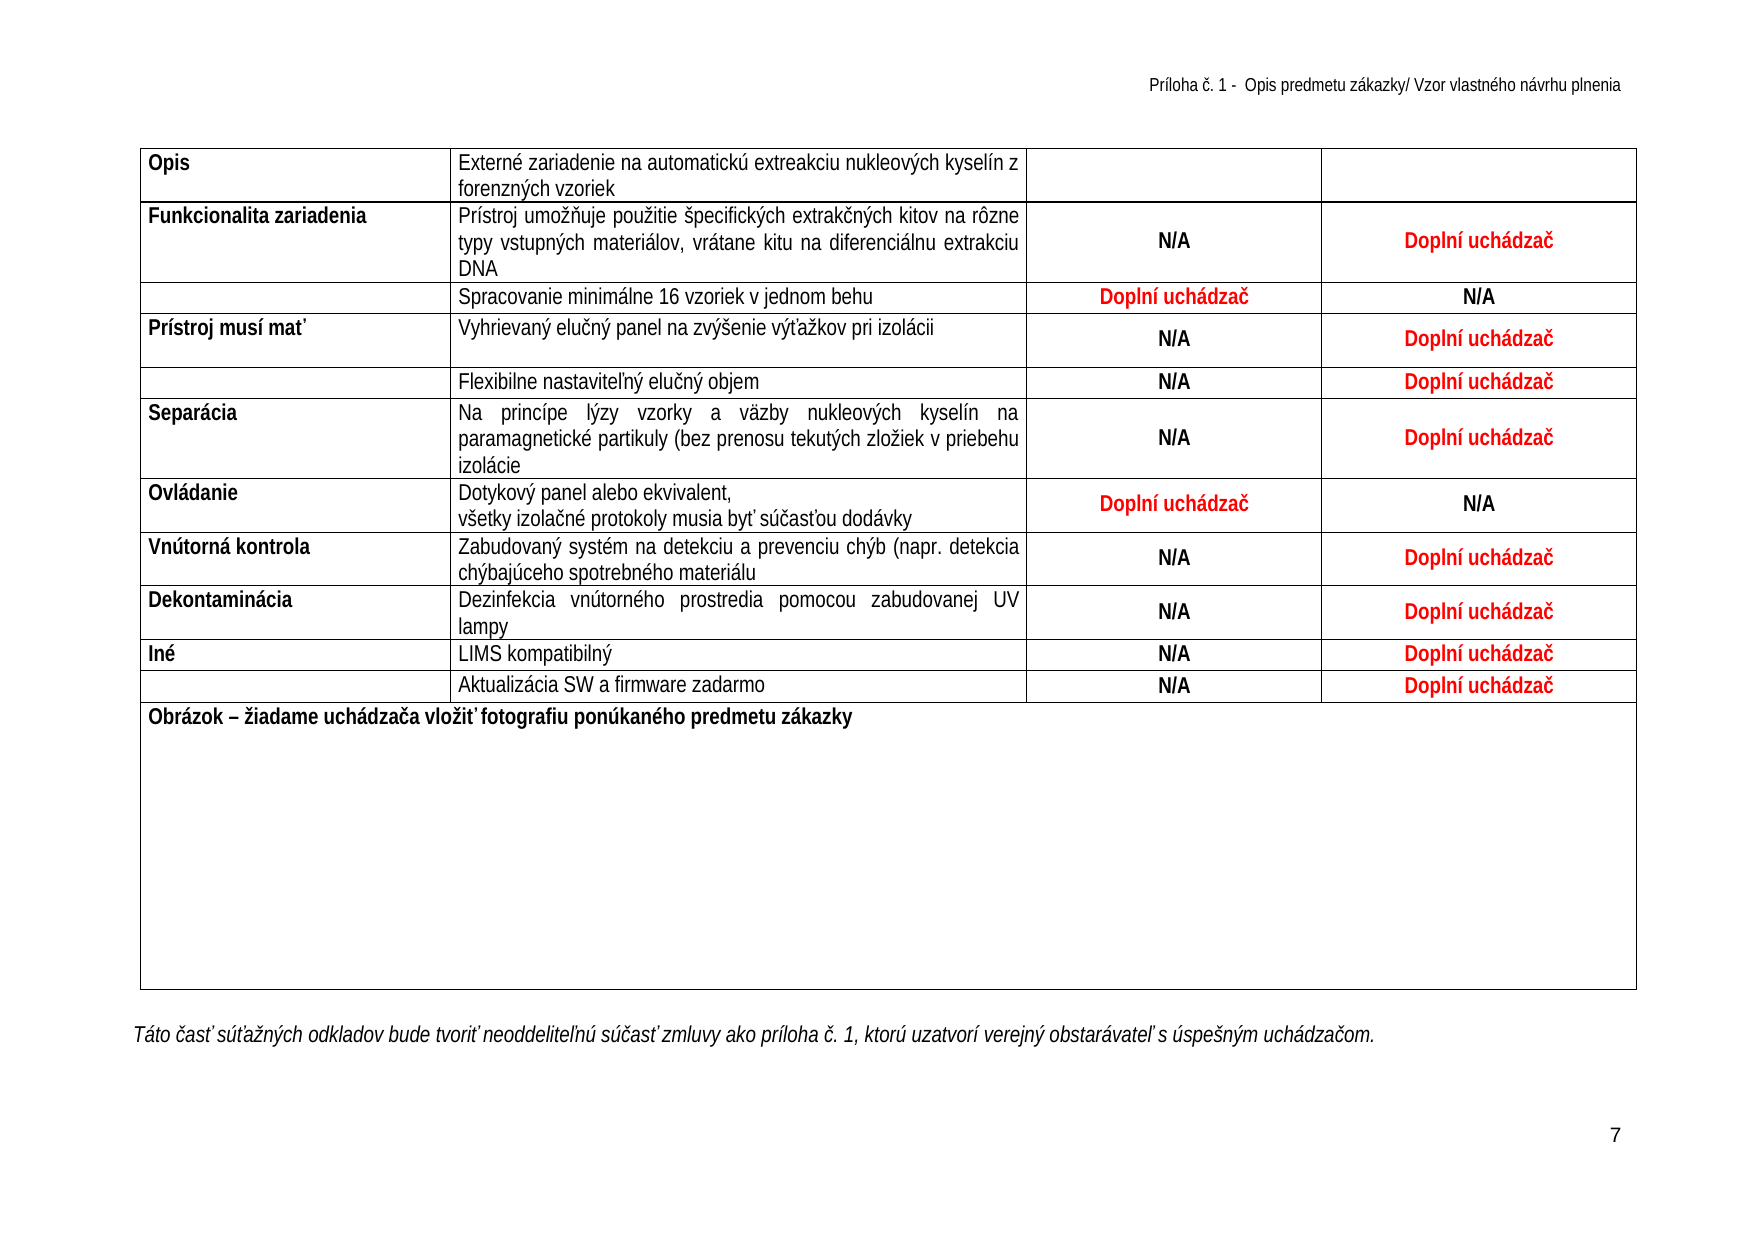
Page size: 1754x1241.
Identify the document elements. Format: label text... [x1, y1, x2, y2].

table_cell Aktualizácia SW a firmware zadarmo [451, 671, 1026, 702]
table_cell N/A [1027, 671, 1321, 702]
table_cell [1322, 149, 1636, 201]
table_cell Dotykový panel alebo ekvivalent, všetky izolačné protokoly musia byť súčasťou dodávky [451, 479, 1026, 532]
table_cell Doplní uchádzač [1027, 479, 1321, 532]
table_cell Prístroj umožňuje použitie špecifických extrakčných kitov na rôzne typy vstupných materiálov, vrátane kitu na diferenciálnu extrakciu DNA [451, 203, 1026, 282]
table_cell Na princípe lýzy vzorky a väzby nukleových kyselín na paramagnetické partikuly (bez prenosu tekutých zložiek v priebehu izolácie [451, 399, 1026, 478]
table_cell Opis [141, 149, 450, 201]
table_cell N/A [1027, 314, 1321, 367]
table_cell [141, 283, 450, 313]
table_cell Iné [141, 640, 450, 670]
table_cell Doplní uchádzač [1322, 671, 1636, 702]
table_cell Separácia [141, 399, 450, 478]
table_cell Doplní uchádzač [1322, 586, 1636, 639]
table_cell N/A [1027, 586, 1321, 639]
table_cell Vyhrievaný elučný panel na zvýšenie výťažkov pri izolácii [451, 314, 1026, 367]
table_cell N/A [1027, 368, 1321, 398]
table_cell Prístroj musí mať [141, 314, 450, 367]
table_cell [141, 368, 450, 398]
table_cell N/A [1027, 399, 1321, 478]
table_cell Doplní uchádzač [1322, 640, 1636, 670]
table_cell N/A [1322, 283, 1636, 313]
table_cell Obrázok – žiadame uchádzača vložiť fotografiu ponúkaného predmetu zákazky [141, 703, 1636, 989]
table_cell LIMS kompatibilný [451, 640, 1026, 670]
table_cell Doplní uchádzač [1322, 533, 1636, 585]
table_cell N/A [1027, 533, 1321, 585]
text Táto časť súťažných odkladov bude tvoriť neoddeliteľnú súčasť zmluvy ako príloha č. 1, ktorú uzatvorí verejný obstarávateľ s úspešným uchádzačom. [133, 1021, 1621, 1047]
table_cell Ovládanie [141, 479, 450, 532]
table_cell [141, 671, 450, 702]
table_cell N/A [1027, 640, 1321, 670]
table_cell Vnútorná kontrola [141, 533, 450, 585]
table_cell Dekontaminácia [141, 586, 450, 639]
table_cell Dezinfekcia vnútorného prostredia pomocou zabudovanej UV lampy [451, 586, 1026, 639]
table_cell Doplní uchádzač [1322, 368, 1636, 398]
table_cell Spracovanie minimálne 16 vzoriek v jednom behu [451, 283, 1026, 313]
table_cell Zabudovaný systém na detekciu a prevenciu chýb (napr. detekcia chýbajúceho spotrebného materiálu [451, 533, 1026, 585]
table_cell Doplní uchádzač [1322, 399, 1636, 478]
table_cell Doplní uchádzač [1027, 283, 1321, 313]
table_cell N/A [1027, 203, 1321, 282]
table_cell Flexibilne nastaviteľný elučný objem [451, 368, 1026, 398]
table_cell Funkcionalita zariadenia [141, 203, 450, 282]
table_cell N/A [1322, 479, 1636, 532]
table_cell Doplní uchádzač [1322, 203, 1636, 282]
table_cell [1027, 149, 1321, 201]
table_cell Externé zariadenie na automatickú extreakciu nukleových kyselín z forenzných vzoriek [451, 149, 1026, 201]
table_cell Doplní uchádzač [1322, 314, 1636, 367]
